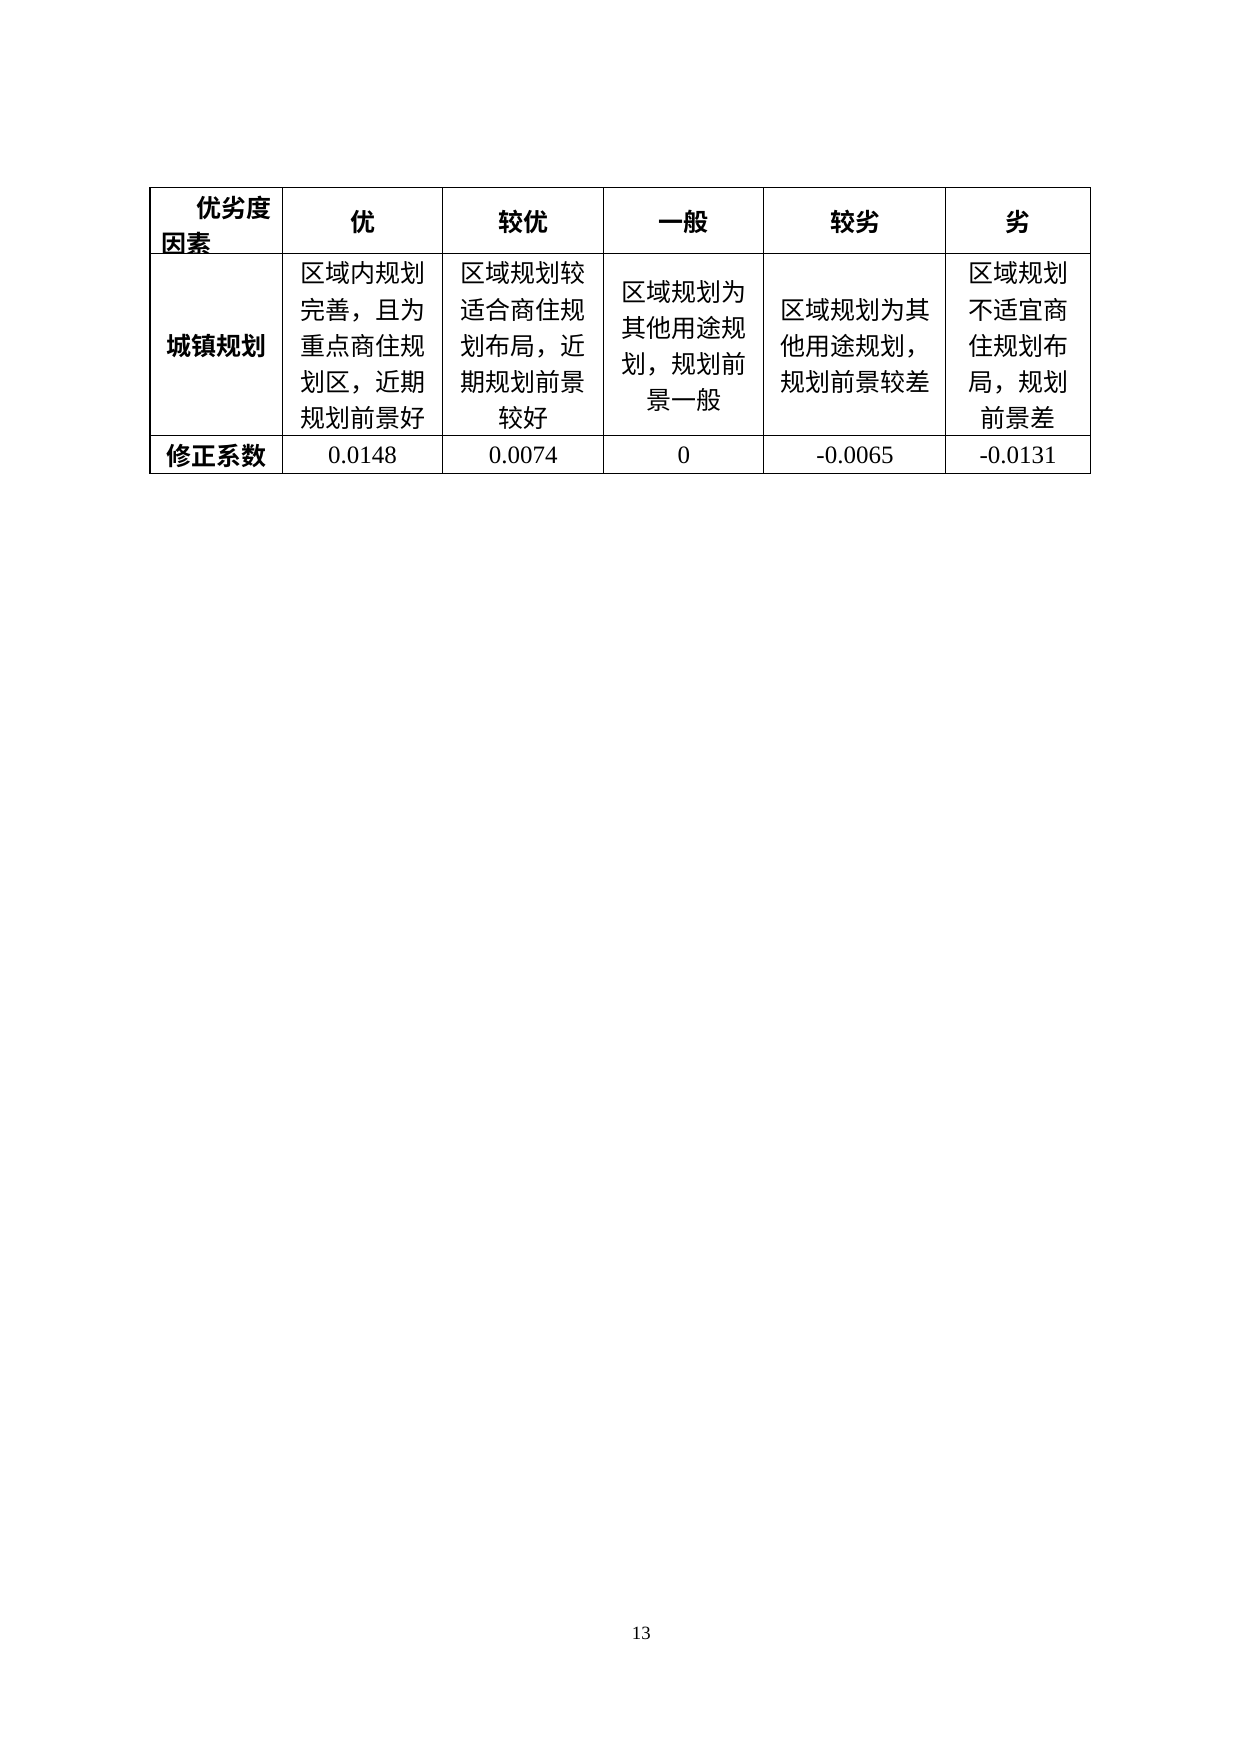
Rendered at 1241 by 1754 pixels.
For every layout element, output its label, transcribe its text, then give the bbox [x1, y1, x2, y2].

table_cell 0.0148 [283, 436, 442, 472]
table_header 一般 [604, 188, 763, 253]
table_cell 区域规划较适合商住规划布局，近期规划前景较好 [443, 254, 603, 435]
table_cell 区域内规划完善，且为重点商住规划区，近期规划前景好 [283, 254, 442, 435]
table_cell -0.0065 [764, 436, 945, 472]
table_cell -0.0131 [946, 436, 1090, 472]
table_cell 区域规划不适宜商住规划布局，规划前景差 [946, 254, 1090, 435]
table_cell 城镇规划 [151, 254, 282, 435]
table_header 较优 [443, 188, 603, 253]
table_cell 区域规划为其他用途规划，规划前景一般 [604, 254, 763, 435]
table_cell 修正系数 [151, 436, 282, 472]
table_cell 0 [604, 436, 763, 472]
table_cell 0.0074 [443, 436, 603, 472]
table_header 劣 [946, 188, 1090, 253]
table_header 优 [283, 188, 442, 253]
table_header 优劣度 因素 [151, 188, 282, 253]
table_header 较劣 [764, 188, 945, 253]
table_cell 区域规划为其他用途规划，规划前景较差 [764, 254, 945, 435]
